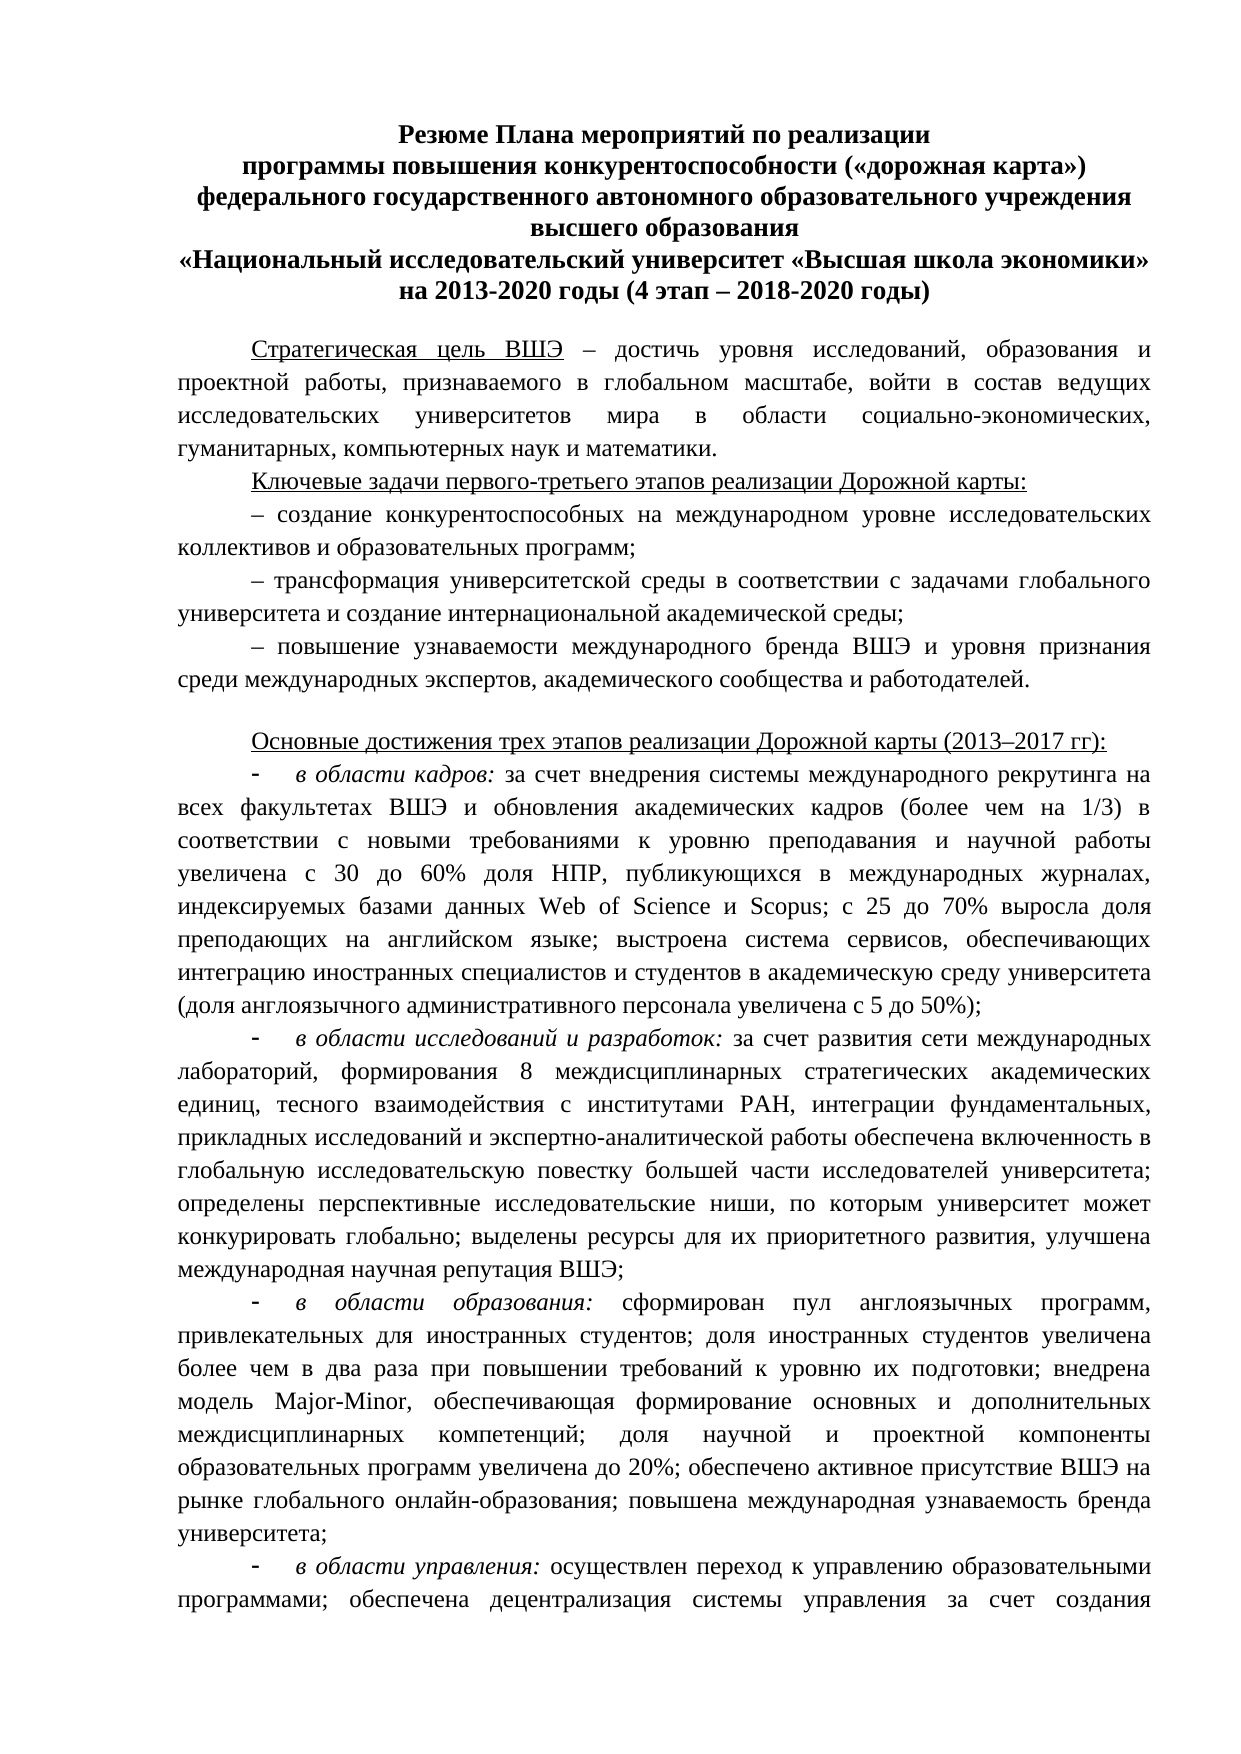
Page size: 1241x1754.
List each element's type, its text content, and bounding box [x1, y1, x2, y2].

text Ключевые задачи первого-третьего этапов реализации Дорожной карты: [177, 466, 1152, 494]
text программы повышения конкурентоспособности («дорожная карта») [177, 149, 1152, 180]
text Резюме Плана мероприятий по реализации [177, 118, 1152, 149]
text – трансформация университетской среды в соответствии с задачами глобального университета и создание интернациональной академической среды; [177, 565, 1152, 627]
text Основные достижения трех этапов реализации Дорожной карты (2013–2017 гг): [177, 726, 1152, 754]
list в области образования: сформирован пул англоязычных программ, привлекательных для иностранных студентов; доля иностранных студентов увеличена более чем в два раза при повышении требований к уровню их подготовки; внедрена модель Major-Minor, обеспечивающая формирование основных и дополнительных междисциплинарных компетенций; доля научной и проектной компоненты образовательных программ увеличена до 20%; обеспечено активное присутствие ВШЭ на рынке глобального онлайн-образования; повышена международная узнаваемость бренда университета; [177, 1287, 1152, 1547]
text «Национальный исследовательский университет «Высшая школа экономики» [177, 243, 1152, 274]
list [177, 1551, 1152, 1613]
text федерального государственного автономного образовательного учреждения высшего образования [177, 180, 1152, 243]
list в области исследований и разработок: за счет развития сети международных лабораторий, формирования 8 междисциплинарных стратегических академических единиц, тесного взаимодействия с институтами РАН, интеграции фундаментальных, прикладных исследований и экспертно-аналитической работы обеспечена включенность в глобальную исследовательскую повестку большей части исследователей университета; определены перспективные исследовательские ниши, по которым университет может конкурировать глобально; выделены ресурсы для их приоритетного развития, улучшена международная научная репутация ВШЭ; [177, 1023, 1152, 1283]
text на 2013-2020 годы (4 этап – 2018-2020 годы) [177, 274, 1152, 305]
text Стратегическая цель ВШЭ – достичь уровня исследований, образования и проектной работы, признаваемого в глобальном масштабе, войти в состав ведущих исследовательских университетов мира в области социально-экономических, гуманитарных, компьютерных наук и математики. [177, 334, 1152, 462]
text – повышение узнаваемости международного бренда ВШЭ и уровня признания среди международных экспертов, академического сообщества и работодателей. [177, 631, 1152, 693]
text – создание конкурентоспособных на международном уровне исследовательских коллективов и образовательных программ; [177, 499, 1152, 561]
list в области кадров: за счет внедрения системы международного рекрутинга на всех факультетах ВШЭ и обновления академических кадров (более чем на 1/3) в соответствии c новыми требованиями к уровню преподавания и научной работы увеличена с 30 до 60% доля НПР, публикующихся в международных журналах, индексируемых базами данных Web of Science и Scopus; с 25 до 70% выросла доля преподающих на английском языке; выстроена система сервисов, обеспечивающих интеграцию иностранных специалистов и студентов в академическую среду университета (доля англоязычного административного персонала увеличена с 5 до 50%); [177, 759, 1152, 1019]
